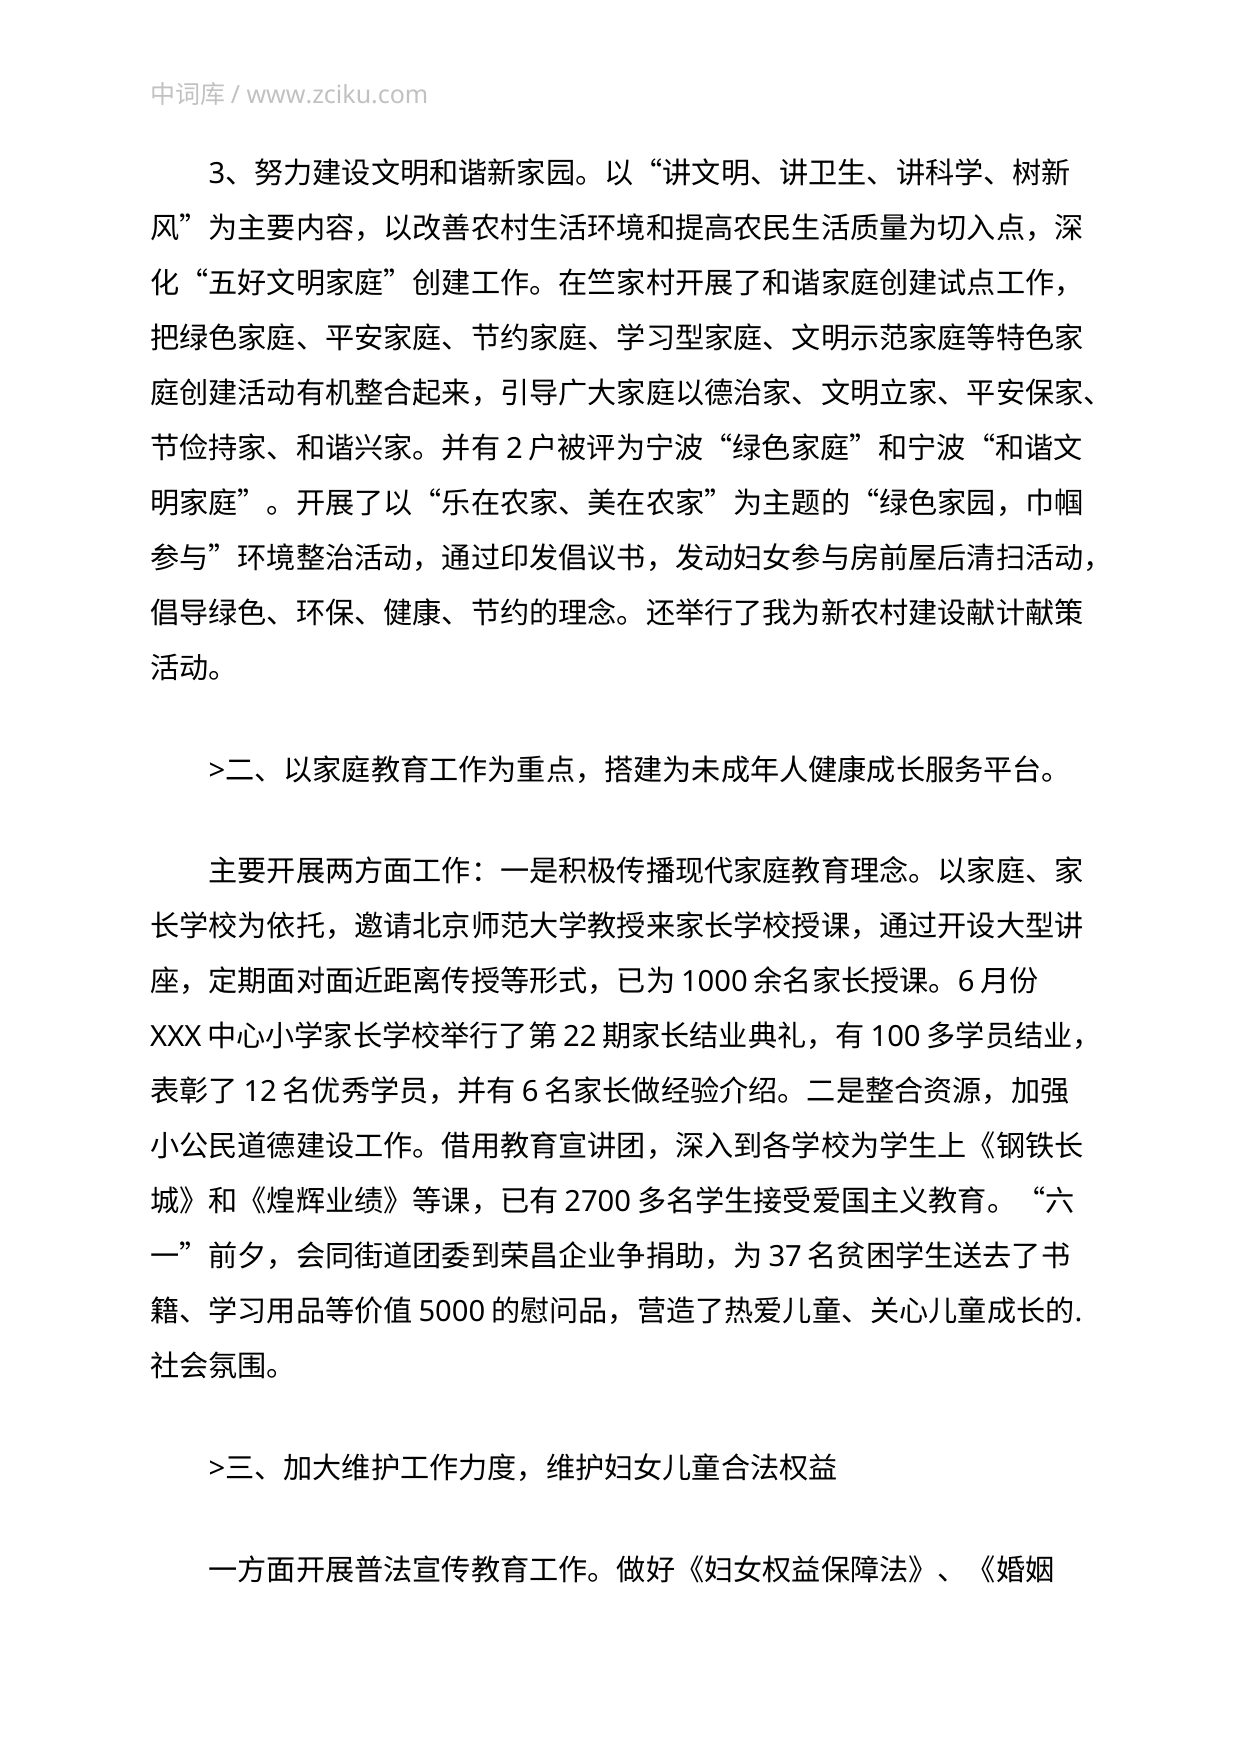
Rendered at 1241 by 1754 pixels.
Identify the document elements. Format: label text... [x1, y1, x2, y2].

text >三、加大维护工作力度，维护妇女儿童合法权益 [150, 1444, 1090, 1487]
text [150, 1546, 1090, 1589]
text 3、努力建设文明和谐新家园。以“讲文明、讲卫生、讲科学、树新风”为主要内容，以改善农村生活环境和提高农民生活质量为切入点，深化“五好文明家庭”创建工作。在竺家村开展了和谐家庭创建试点工作，把绿色家庭、平安家庭、节约家庭、学习型家庭、文明示范家庭等特色家庭创建活动有机整合起来，引导广大家庭以德治家、文明立家、平安保家、节俭持家、和谐兴家。并有2户被评为宁波“绿色家庭”和宁波“和谐文明家庭”。开展了以“乐在农家、美在农家”为主题的“绿色家园，巾帼参与”环境整治活动，通过印发倡议书，发动妇女参与房前屋后清扫活动，倡导绿色、环保、健康、节约的理念。还举行了我为新农村建设献计献策活动。 [150, 150, 1090, 687]
text >二、以家庭教育工作为重点，搭建为未成年人健康成长服务平台。 [150, 746, 1090, 788]
text 主要开展两方面工作：一是积极传播现代家庭教育理念。以家庭、家长学校为依托，邀请北京师范大学教授来家长学校授课，通过开设大型讲座，定期面对面近距离传授等形式，已为1000余名家长授课。6月份XXX中心小学家长学校举行了第22期家长结业典礼，有100多学员结业，表彰了12名优秀学员，并有6名家长做经验介绍。二是整合资源，加强小公民道德建设工作。借用教育宣讲团，深入到各学校为学生上《钢铁长城》和《煌辉业绩》等课，已有2700多名学生接受爱国主义教育。“六一”前夕，会同街道团委到荣昌企业争捐助，为37名贫困学生送去了书籍、学习用品等价值5000的慰问品，营造了热爱儿童、关心儿童成长的.社会氛围。 [150, 848, 1090, 1385]
